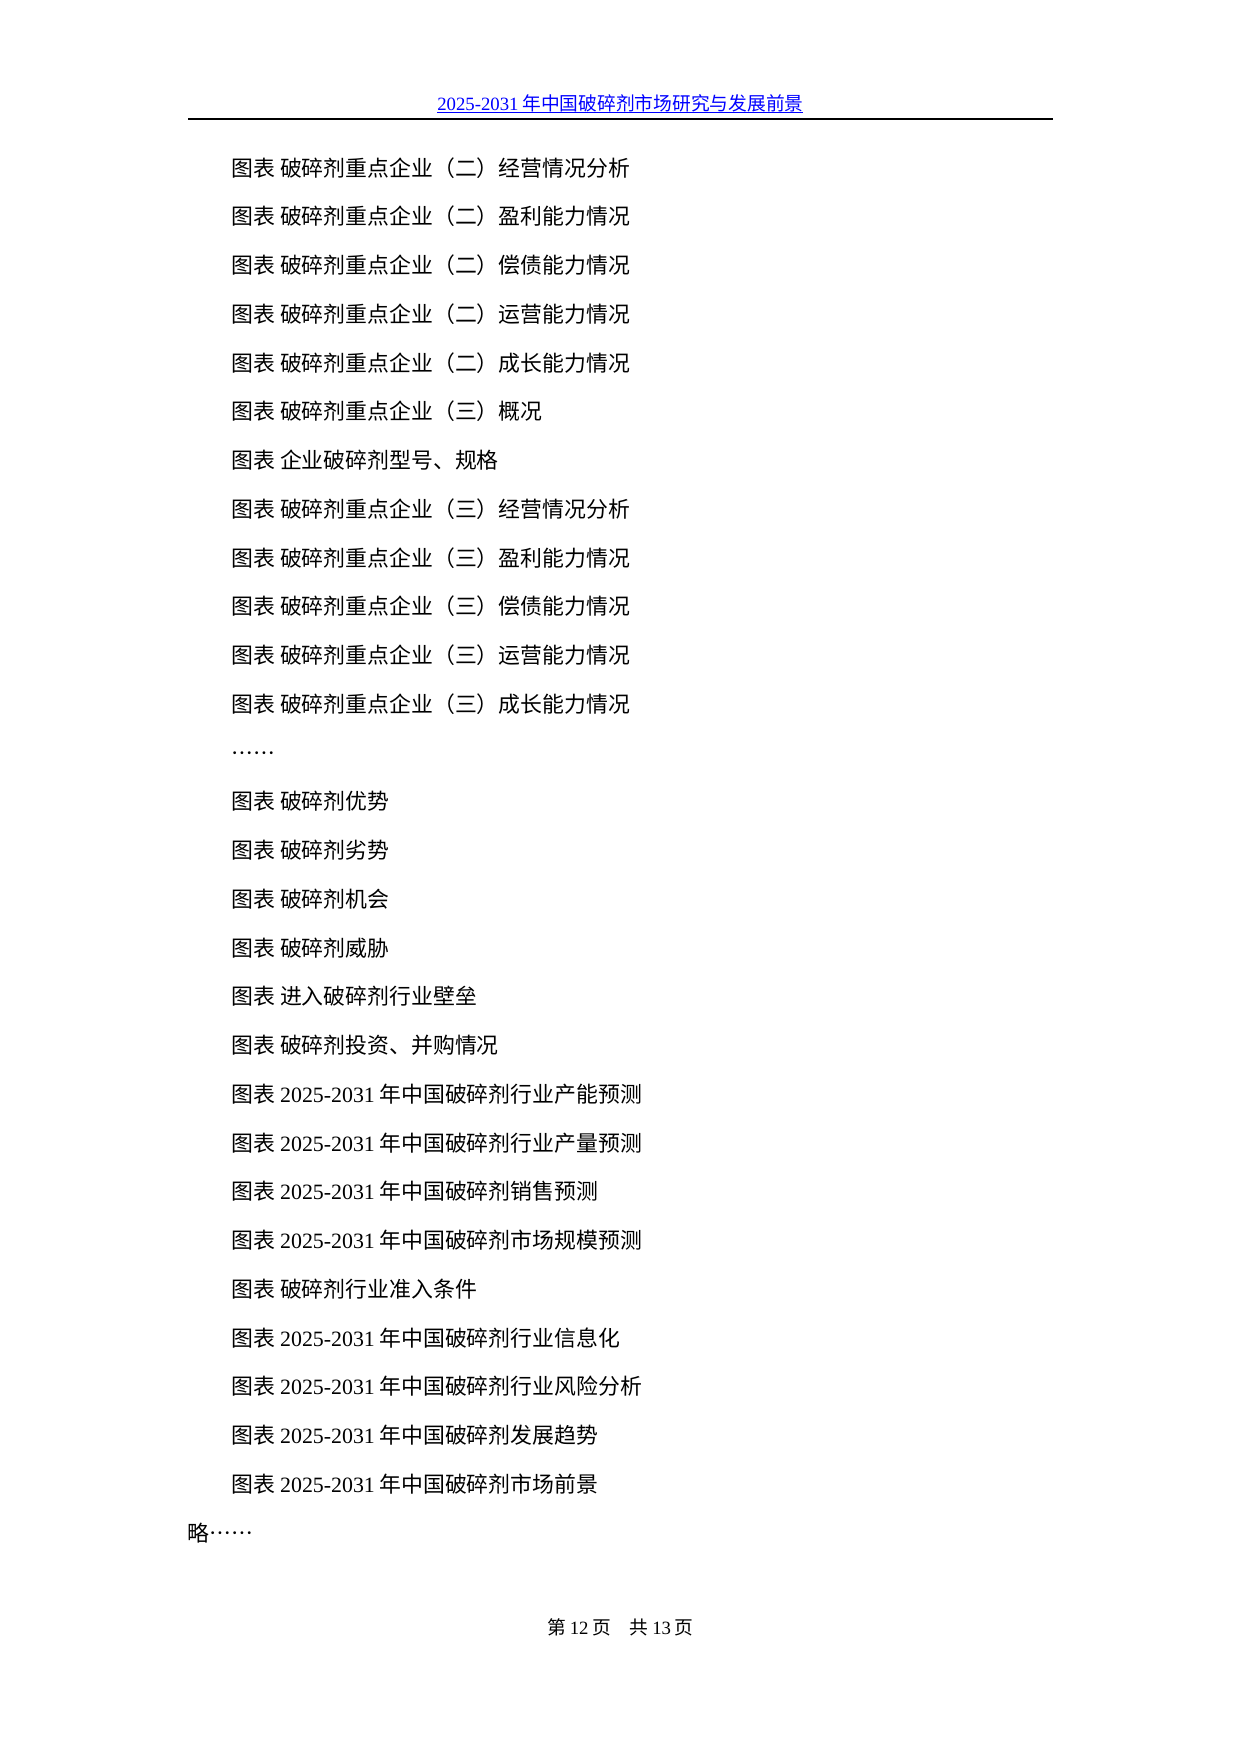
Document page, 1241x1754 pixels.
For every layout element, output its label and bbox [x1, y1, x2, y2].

text [187, 150, 1053, 1548]
